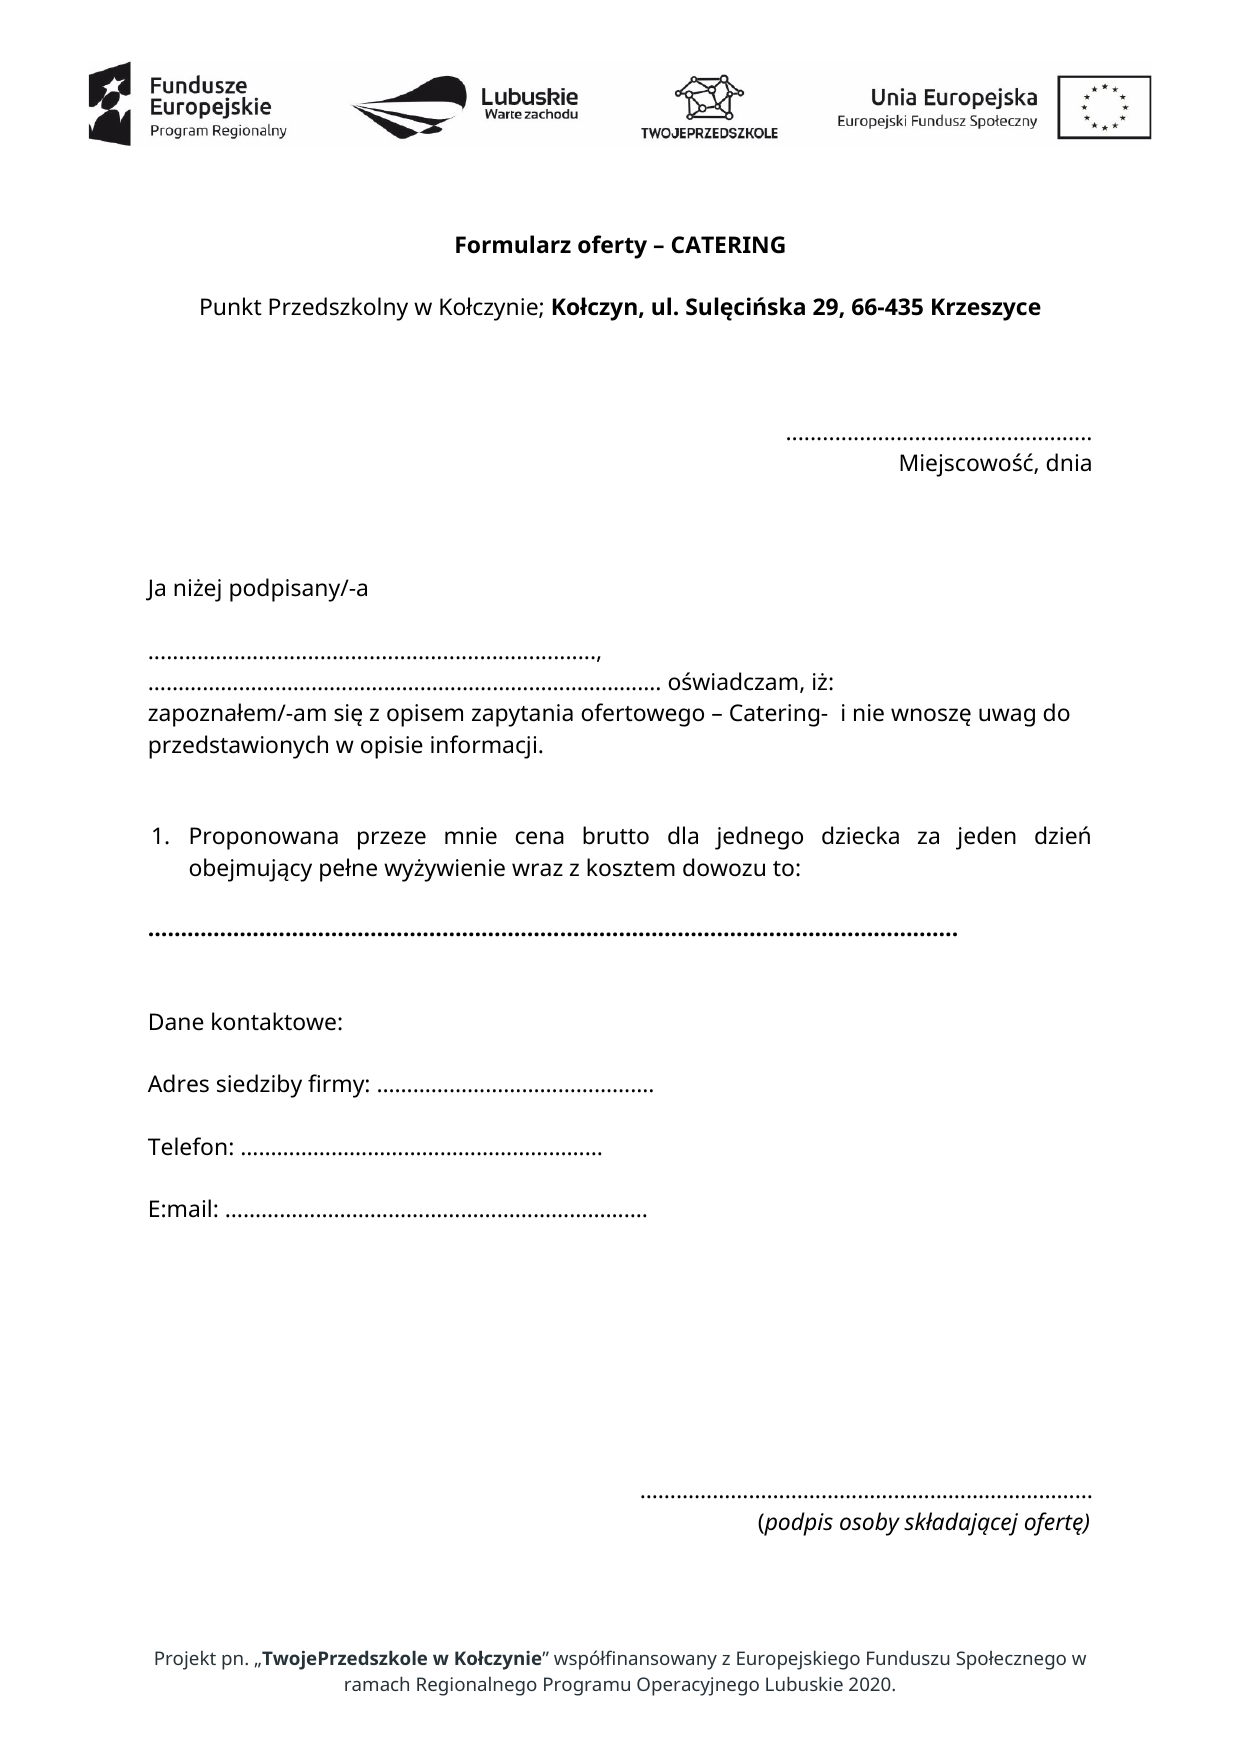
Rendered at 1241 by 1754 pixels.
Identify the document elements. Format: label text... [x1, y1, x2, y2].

text Punkt Przedszkolny w Kołczynie; Kołczyn, ul. Sulęcińska 29, 66-435 Krzeszyce [148, 291, 1093, 322]
text Adres siedziby firmy: ………………………………………. [148, 1068, 1093, 1099]
text Dane kontaktowe: [148, 1006, 1093, 1037]
text .................................................. [148, 416, 1093, 447]
text .........................................................................,…………………………………………………………………………. oświadczam, iż: [148, 635, 1093, 697]
text Formularz oferty – CATERING [148, 229, 1093, 260]
text ………………………………………………………………… [148, 1474, 1093, 1506]
text Ja niżej podpisany/-a [148, 572, 1093, 604]
text (podpis osoby składającej ofertę) [148, 1506, 1093, 1537]
text ……………………………………………………………………………………………………………. [148, 912, 1093, 943]
text zapoznałem/-am się z opisem zapytania ofertowego – Catering- i nie wnoszę uwag do przedstawionych w opisie informacji. [148, 697, 1093, 760]
text E:mail: ……………………………………………………………. [148, 1193, 1093, 1224]
text Miejscowość, dnia [148, 447, 1093, 479]
list Proponowana przeze mnie cena brutto dla jednego dziecka za jeden dzień obejmujący pełne wyżywienie wraz z kosztem dowozu to: [151, 820, 1093, 883]
text Telefon: …………………………………………………… [148, 1131, 1093, 1162]
picture [88, 61, 1152, 146]
